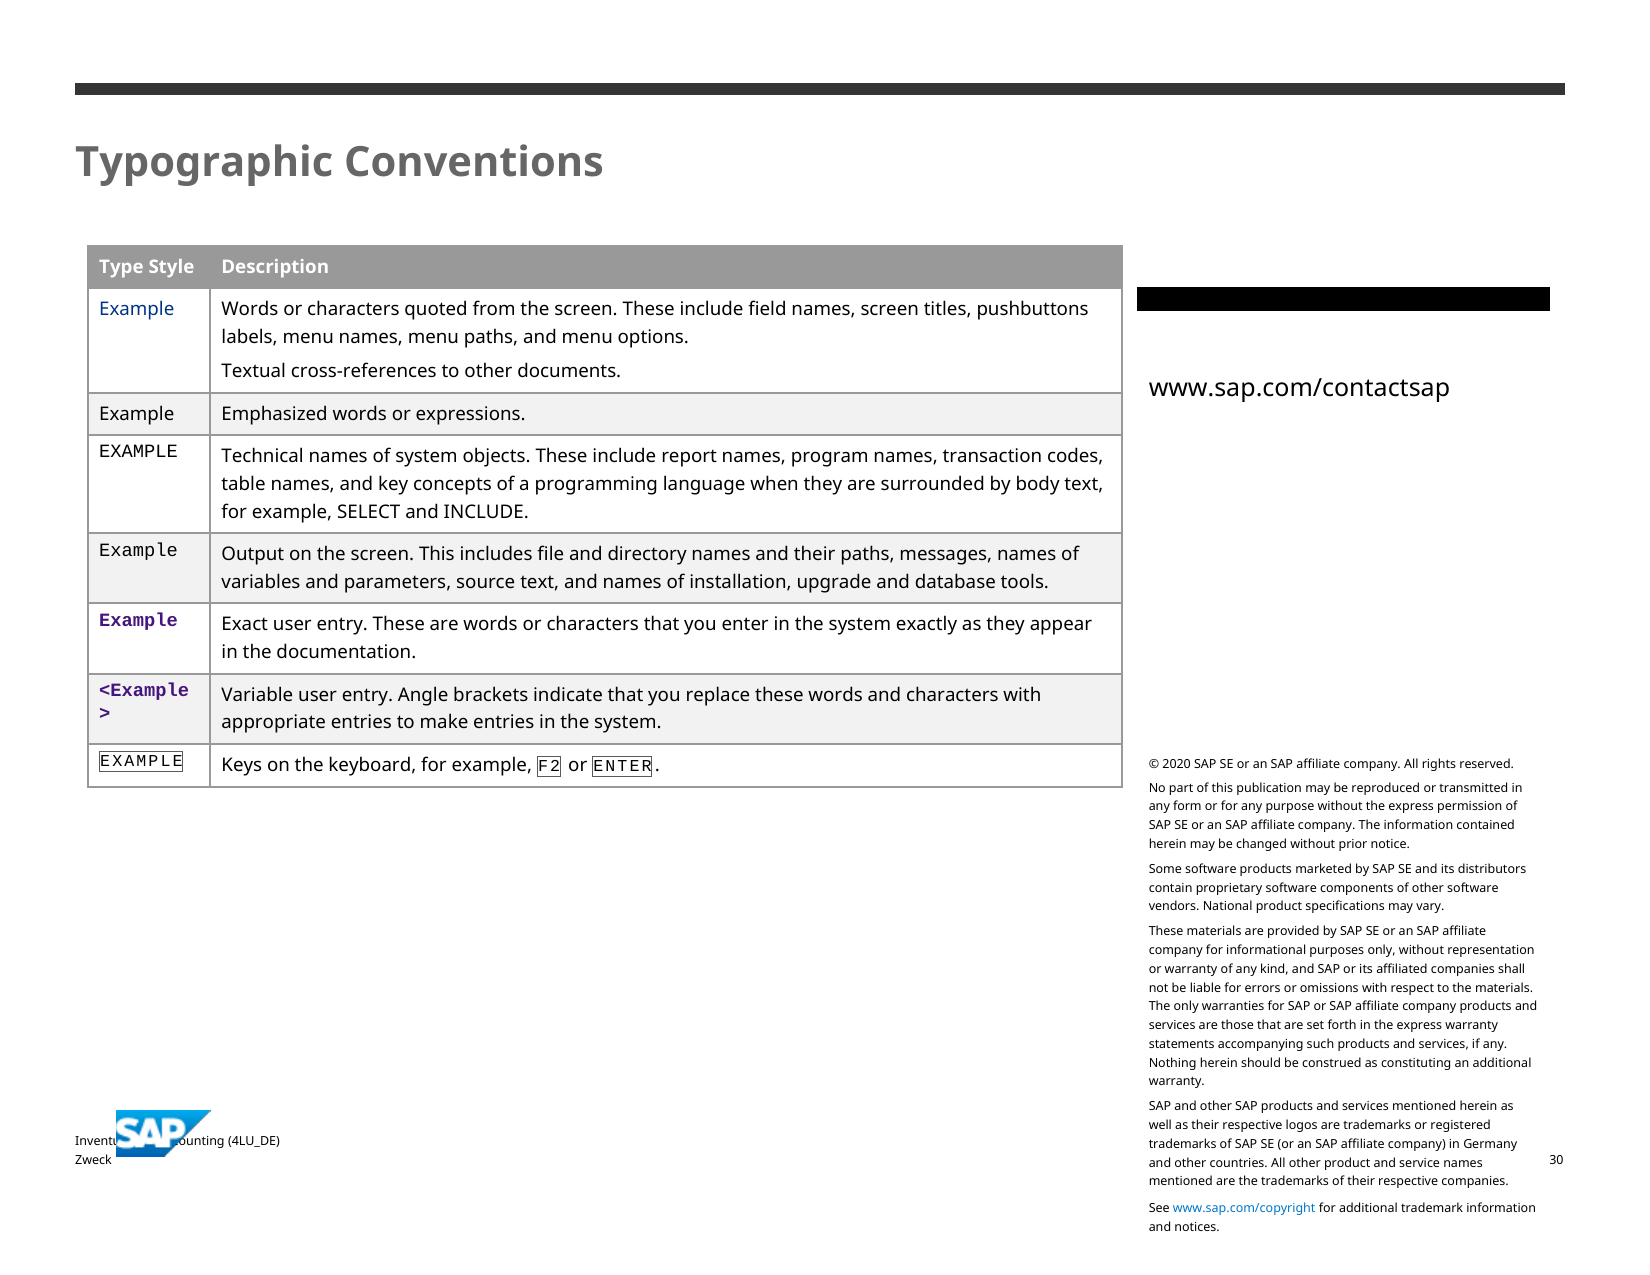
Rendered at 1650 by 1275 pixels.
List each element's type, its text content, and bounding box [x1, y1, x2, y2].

table_cell Technical names of system objects. These include report names, program names, transaction codes, table names, and key concepts of a programming language when they are surrounded by body text, for example, SELECT and INCLUDE. [211, 436, 1121, 532]
subtitle Typographic Conventions [75, 137, 1565, 187]
table_cell Keys on the keyboard, for example, F2 or ENTER. [211, 745, 1121, 786]
picture [116, 1112, 211, 1157]
table_cell EXAMPLE [89, 745, 209, 786]
table_cell © 2020 SAP SE or an SAP affiliate company. All rights reserved. No part of this publication may be reproduced or transmitted in any form or for any purpose without the express permission of SAP SE or an SAP affiliate company. The information contained herein may be changed without prior notice. Some software products marketed by SAP SE and its distributors contain proprietary software components of other software vendors. National product specifications may vary. These materials are provided by SAP SE or an SAP affiliate company for informational purposes only, without representation or warranty of any kind, and SAP or its affiliated companies shall not be liable for errors or omissions with respect to the materials. The only warranties for SAP or SAP affiliate company products and services are those that are set forth in the express warranty statements accompanying such products and services, if any. Nothing herein should be construed as constituting an additional warranty. SAP and other SAP products and services mentioned herein as well as their respective logos are trademarks or registered trademarks of SAP SE (or an SAP affiliate company) in Germany and other countries. All other product and service names mentioned are the trademarks of their respective companies. See www.sap.com/copyright for additional trademark information and notices. [1137, 429, 1550, 1275]
table_header [1137, 287, 1550, 311]
table_cell Output on the screen. This includes file and directory names and their paths, messages, names of variables and parameters, source text, and names of installation, upgrade and database tools. [211, 534, 1121, 602]
table_header Description [211, 247, 1121, 287]
table_cell Variable user entry. Angle brackets indicate that you replace these words and characters with appropriate entries to make entries in the system. [211, 675, 1121, 743]
table_cell Exact user entry. These are words or characters that you enter in the system exactly as they appear in the documentation. [211, 604, 1121, 672]
table_cell Emphasized words or expressions. [211, 394, 1121, 434]
table_cell www.sap.com/contactsap [1137, 311, 1550, 429]
table_cell Example [89, 394, 209, 434]
table_cell Words or characters quoted from the screen. These include field names, screen titles, pushbuttons labels, menu names, menu paths, and menu options. Textual cross-references to other documents. [211, 289, 1121, 392]
table_cell Example [89, 289, 209, 392]
table_cell EXAMPLE [89, 436, 209, 532]
table_cell Example [89, 534, 209, 602]
table_header Type Style [89, 247, 209, 287]
table_cell Example [89, 604, 209, 672]
table_cell <Example> [89, 675, 209, 743]
